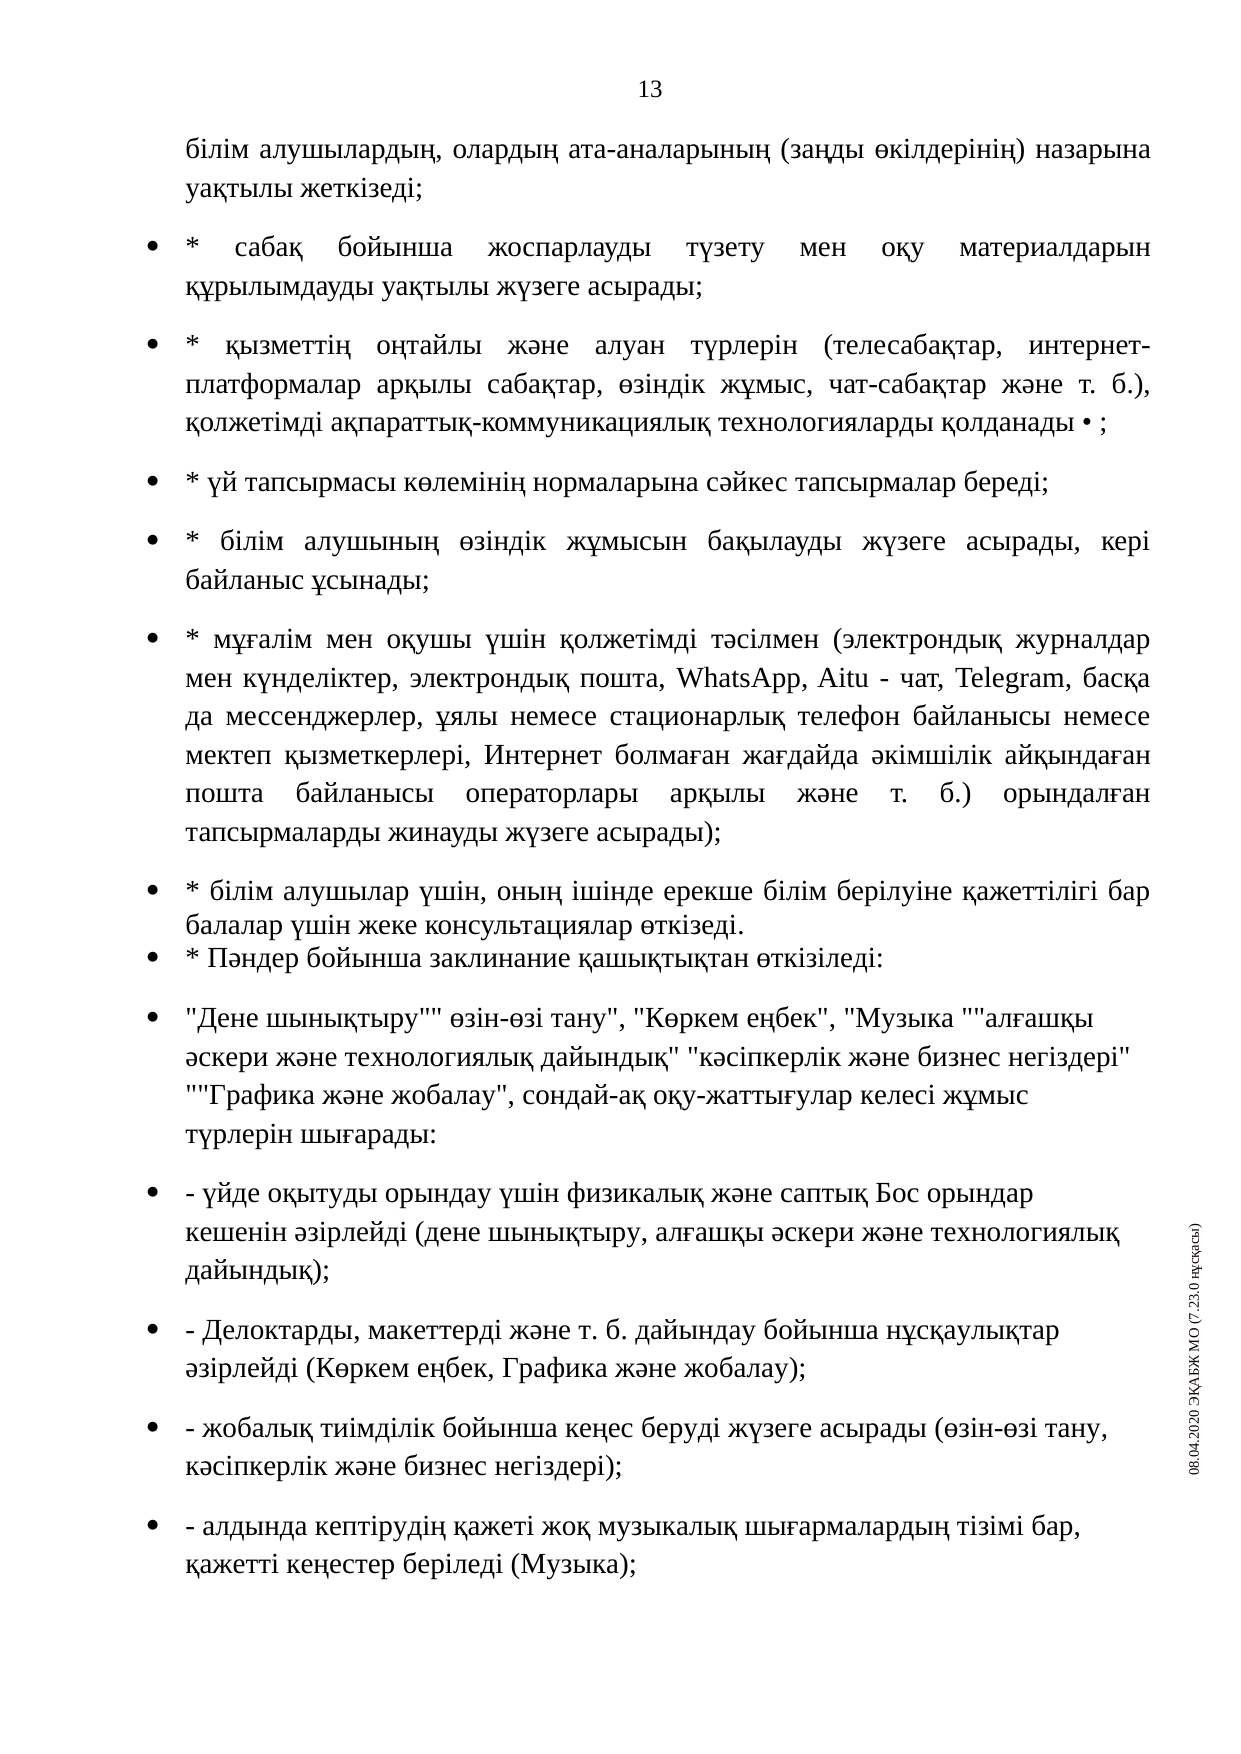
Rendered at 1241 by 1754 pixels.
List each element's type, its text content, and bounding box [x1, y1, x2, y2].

list * үй тапсырмасы көлемінің нормаларына сәйкес тапсырмалар береді; [148, 464, 1152, 497]
list - алдында кептірудің қажеті жоқ музыкалық шығармалардың тізімі бар, қажетті кеңестер беріледі (Музыка); [148, 1508, 1137, 1580]
list * білім алушылар үшін, оның ішінде ерекше білім берілуіне қажеттілігі бар балалар үшін жеке консультациялар өткізеді. [148, 873, 1152, 941]
list * мұғалім мен оқушы үшін қолжетімді тәсілмен (электрондық журналдар мен күнделіктер, электрондық пошта, WhatsApp, Aitu - чат, Telegram, басқа да мессенджерлер, ұялы немесе стационарлық телефон байланысы немесе мектеп қызметкерлері, Интернет болмаған жағдайда әкімшілік айқындаған пошта байланысы операторлары арқылы және т. б.) орындалған тапсырмаларды жинауды жүзеге асырады); [148, 621, 1152, 848]
list - Делоктарды, макеттерді және т. б. дайындау бойынша нұсқаулықтар әзірлейді (Көркем еңбек, Графика және жобалау); [148, 1312, 1137, 1384]
list * сабақ бойынша жоспарлауды түзету мен оқу материалдарын құрылымдауды уақтылы жүзеге асырады; [148, 229, 1152, 301]
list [148, 131, 1152, 203]
list "Дене шынықтыру"" өзін-өзі тану", "Көркем еңбек", "Музыка ""алғашқы әскери және технологиялық дайындық" "кәсіпкерлік және бизнес негіздері" ""Графика және жобалау", сондай-ақ оқу-жаттығулар келесі жұмыс түрлерін шығарады: [148, 1000, 1137, 1149]
list - үйде оқытуды орындау үшін физикалық және саптық Бос орындар кешенін әзірлейді (дене шынықтыру, алғашқы әскери және технологиялық дайындық); [148, 1175, 1137, 1286]
list * білім алушының өзіндік жұмысын бақылауды жүзеге асырады, кері байланыс ұсынады; [148, 523, 1152, 595]
list - жобалық тиімділік бойынша кеңес беруді жүзеге асырады (өзін-өзі тану, кәсіпкерлік және бизнес негіздері); [148, 1410, 1137, 1482]
list * қызметтің оңтайлы және алуан түрлерін (телесабақтар, интернет-платформалар арқылы сабақтар, өзіндік жұмыс, чат-сабақтар және т. б.), қолжетімді ақпараттық-коммуникациялық технологияларды қолданады • ; [148, 327, 1152, 438]
list * Пәндер бойынша заклинание қашықтықтан өткізіледі: [148, 941, 1137, 974]
